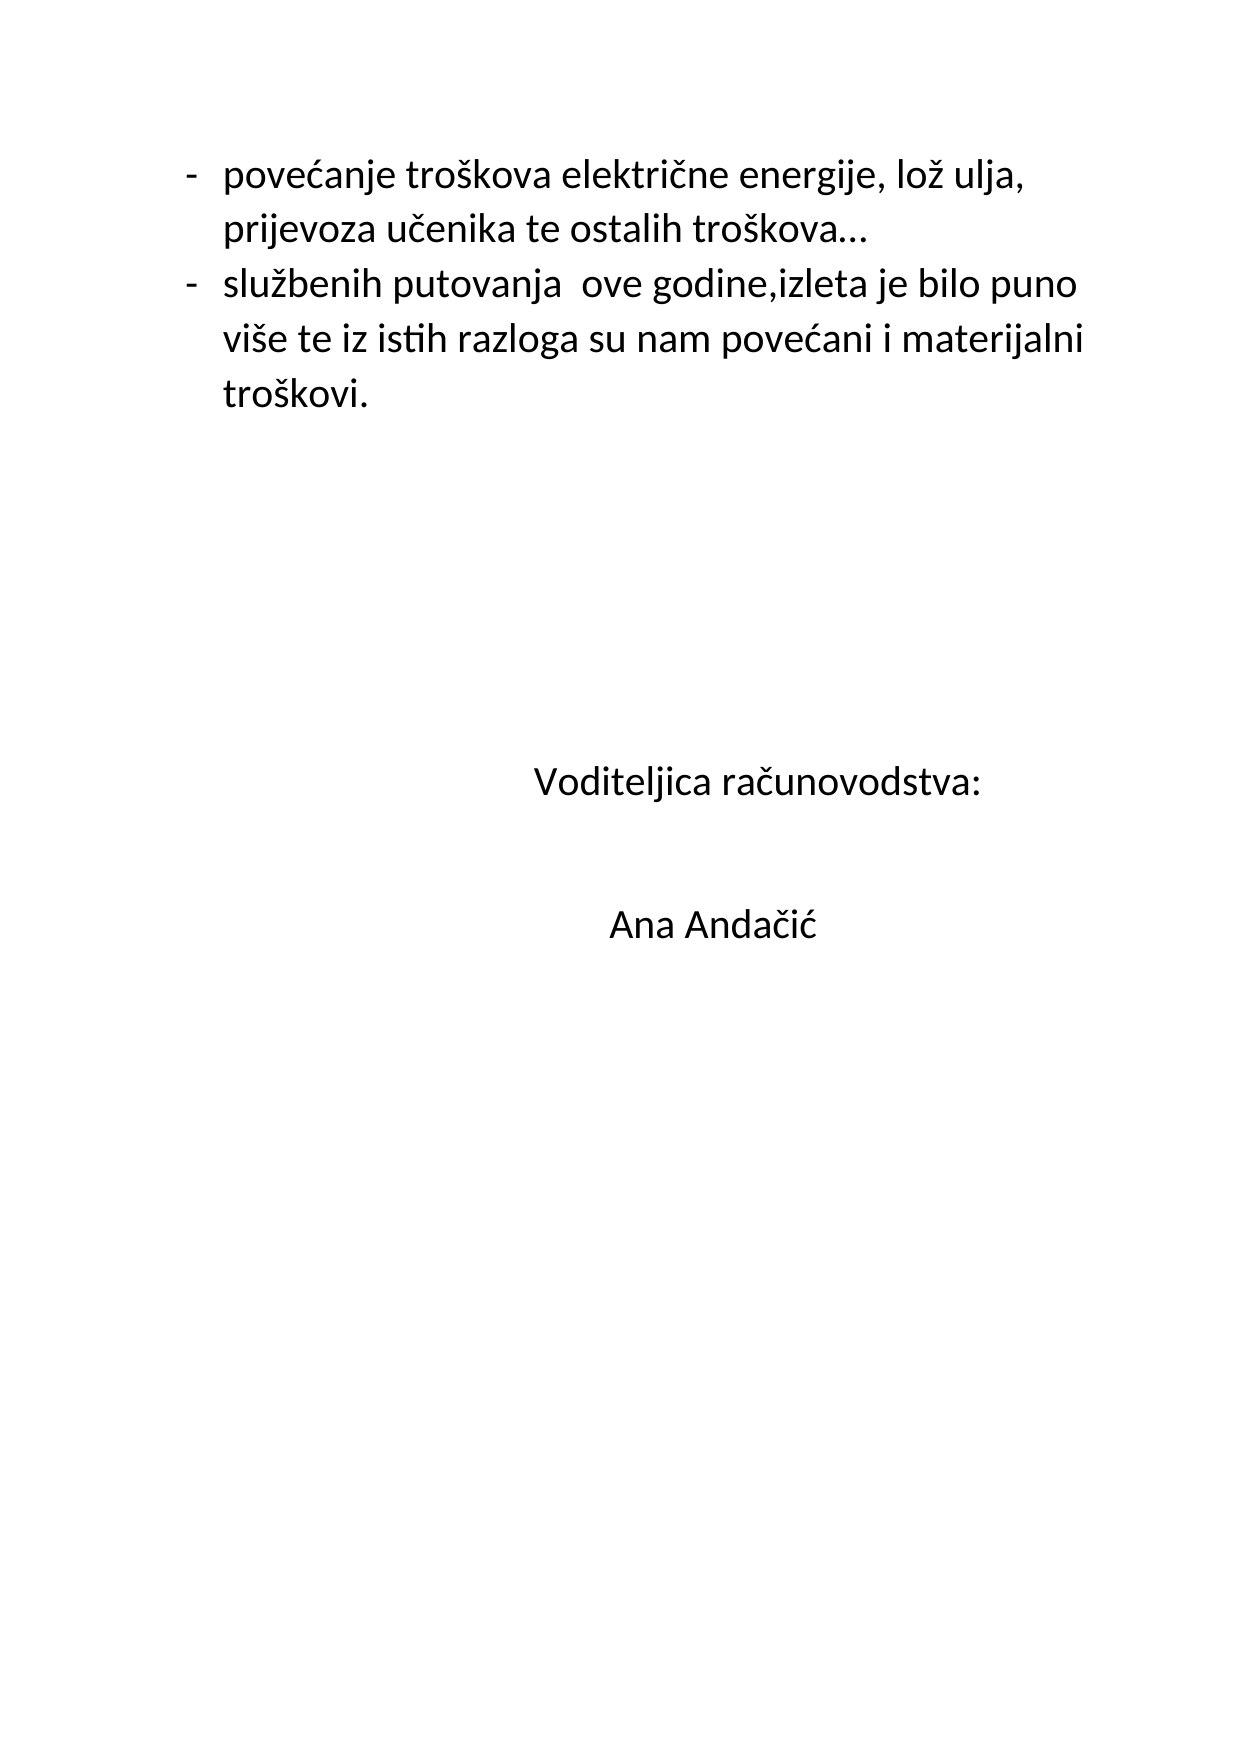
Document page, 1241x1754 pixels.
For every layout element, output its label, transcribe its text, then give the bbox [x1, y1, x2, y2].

text Voditeljica računovodstva: [148, 755, 1093, 806]
list povećanje troškova električne energije, lož ulja, prijevoza učenika te ostalih troškova… [185, 148, 1093, 253]
text Ana Andačić [148, 898, 1093, 949]
list službenih putovanja ove godine,izleta je bilo puno više te iz istih razloga su nam povećani i materijalni troškovi. [185, 257, 1093, 418]
